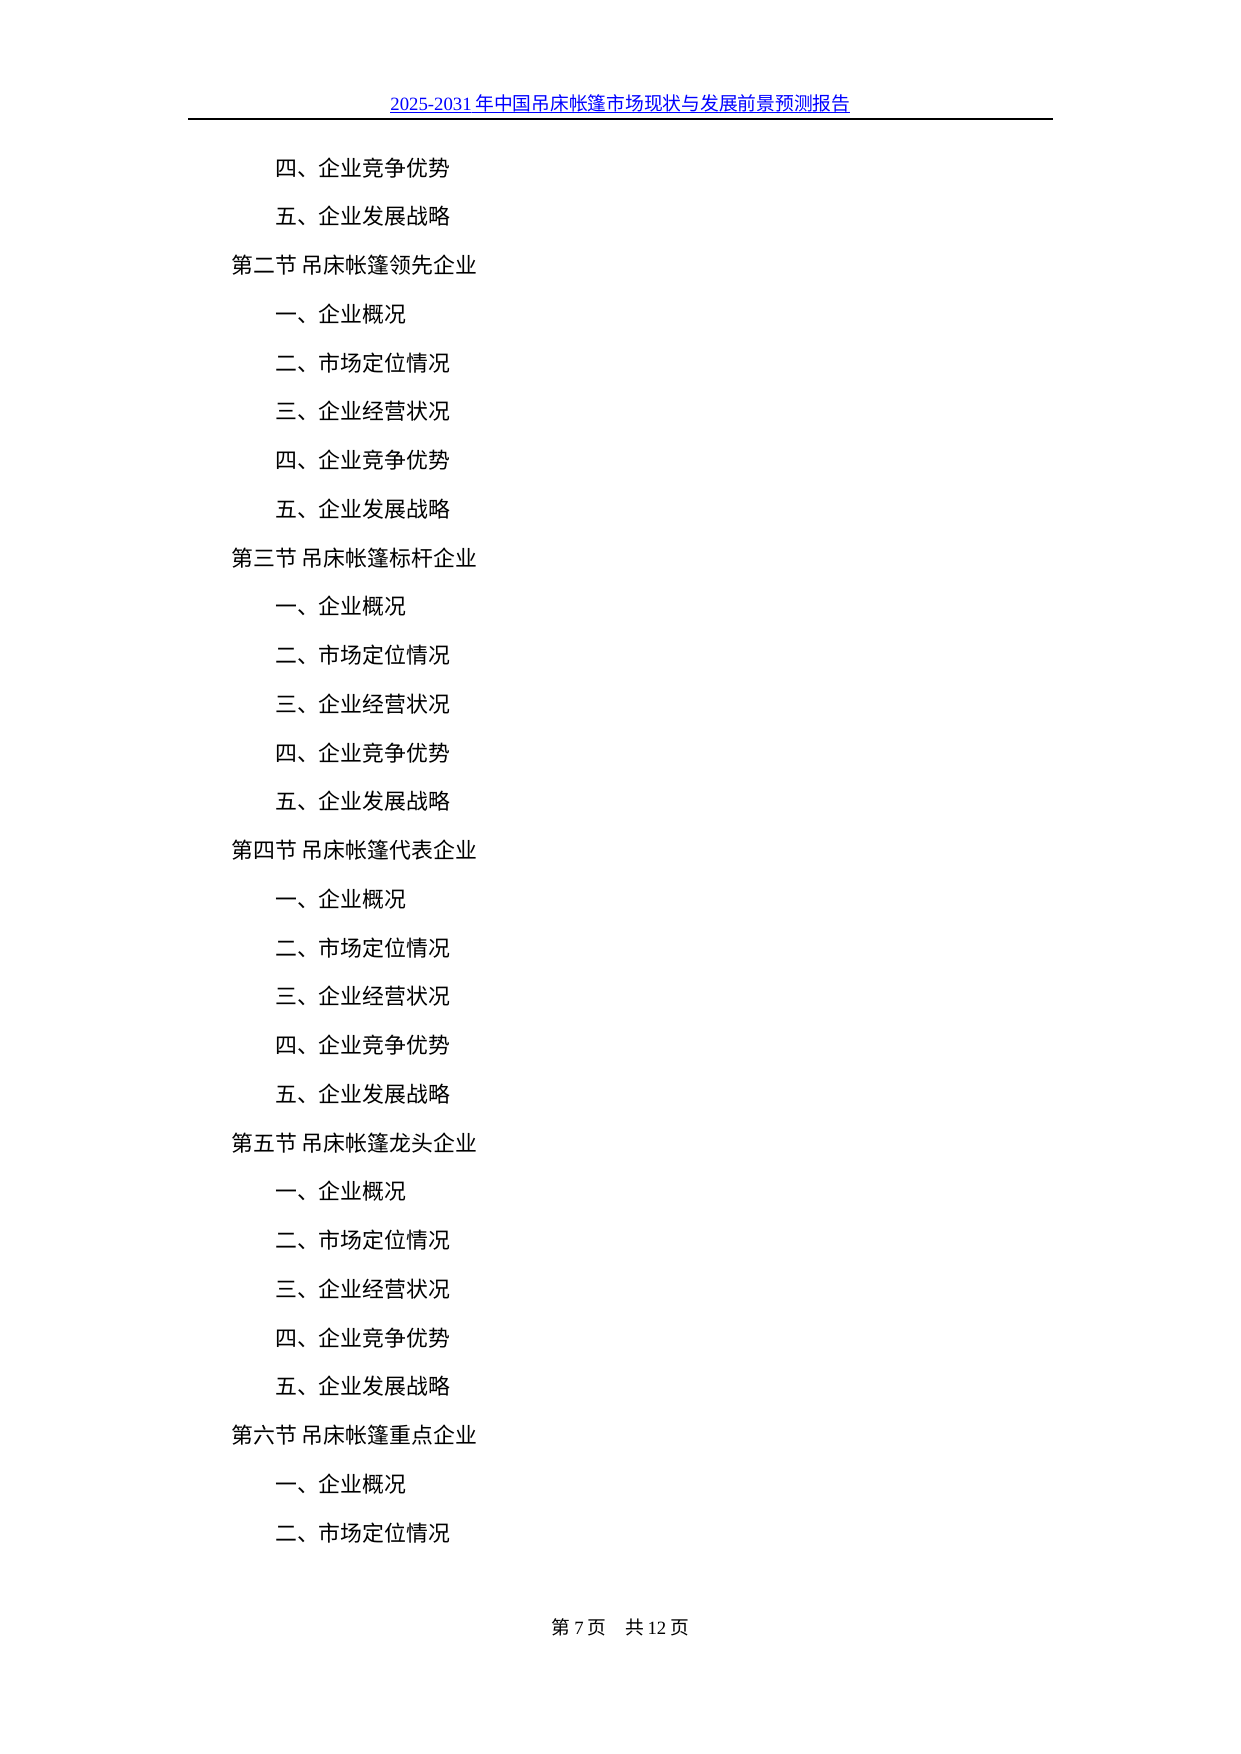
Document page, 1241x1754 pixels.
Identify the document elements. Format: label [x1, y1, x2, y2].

text [187, 150, 1053, 1548]
